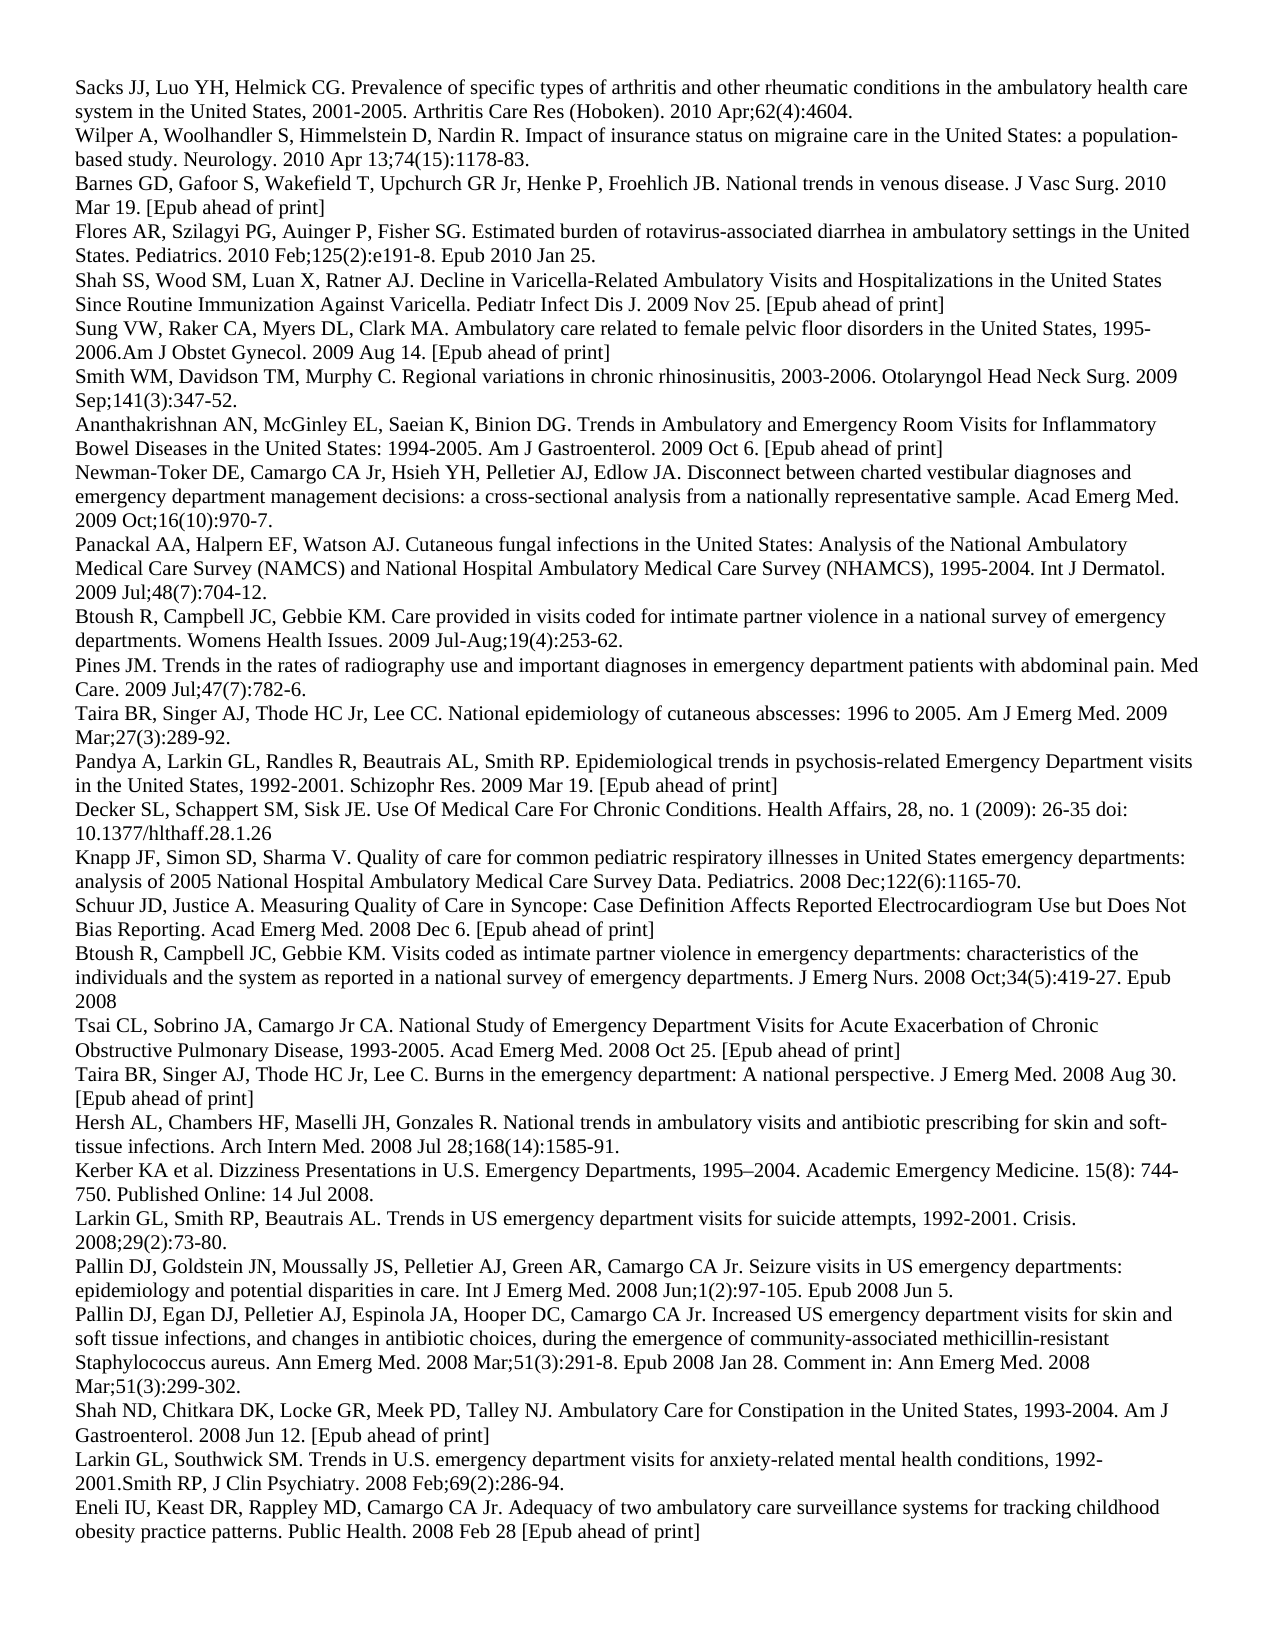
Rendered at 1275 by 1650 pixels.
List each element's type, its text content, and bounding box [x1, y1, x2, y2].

text Sacks JJ, Luo YH, Helmick CG. Prevalence of specific types of arthritis and other rheumatic conditions in the ambulatory health care system in the United States, 2001-2005. Arthritis Care Res (Hoboken). 2010 Apr;62(4):4604. [75, 75, 1200, 123]
text Decker SL, Schappert SM, Sisk JE. Use Of Medical Care For Chronic Conditions. Health Affairs, 28, no. 1 (2009): 26-35 doi: 10.1377/hlthaff.28.1.26 [75, 797, 1200, 845]
text Panackal AA, Halpern EF, Watson AJ. Cutaneous fungal infections in the United States: Analysis of the National Ambulatory Medical Care Survey (NAMCS) and National Hospital Ambulatory Medical Care Survey (NHAMCS), 1995-2004. Int J Dermatol. 2009 Jul;48(7):704-12. [75, 532, 1200, 604]
text Barnes GD, Gafoor S, Wakefield T, Upchurch GR Jr, Henke P, Froehlich JB. National trends in venous disease. J Vasc Surg. 2010 Mar 19. [Epub ahead of print] [75, 171, 1200, 219]
text Flores AR, Szilagyi PG, Auinger P, Fisher SG. Estimated burden of rotavirus-associated diarrhea in ambulatory settings in the United States. Pediatrics. 2010 Feb;125(2):e191-8. Epub 2010 Jan 25. [75, 219, 1200, 267]
text Larkin GL, Smith RP, Beautrais AL. Trends in US emergency department visits for suicide attempts, 1992-2001. Crisis. 2008;29(2):73-80. [75, 1206, 1200, 1254]
text Pallin DJ, Goldstein JN, Moussally JS, Pelletier AJ, Green AR, Camargo CA Jr. Seizure visits in US emergency departments: epidemiology and potential disparities in care. Int J Emerg Med. 2008 Jun;1(2):97-105. Epub 2008 Jun 5. [75, 1254, 1200, 1302]
text Taira BR, Singer AJ, Thode HC Jr, Lee CC. National epidemiology of cutaneous abscesses: 1996 to 2005. Am J Emerg Med. 2009 Mar;27(3):289-92. [75, 701, 1200, 749]
text Pallin DJ, Egan DJ, Pelletier AJ, Espinola JA, Hooper DC, Camargo CA Jr. Increased US emergency department visits for skin and soft tissue infections, and changes in antibiotic choices, during the emergence of community-associated methicillin-resistant Staphylococcus aureus. Ann Emerg Med. 2008 Mar;51(3):291-8. Epub 2008 Jan 28. Comment in: Ann Emerg Med. 2008 Mar;51(3):299-302. [75, 1302, 1200, 1398]
text Hersh AL, Chambers HF, Maselli JH, Gonzales R. National trends in ambulatory visits and antibiotic prescribing for skin and soft-tissue infections. Arch Intern Med. 2008 Jul 28;168(14):1585-91. [75, 1110, 1200, 1158]
text Pandya A, Larkin GL, Randles R, Beautrais AL, Smith RP. Epidemiological trends in psychosis-related Emergency Department visits in the United States, 1992-2001. Schizophr Res. 2009 Mar 19. [Epub ahead of print] [75, 749, 1200, 797]
text Larkin GL, Southwick SM. Trends in U.S. emergency department visits for anxiety-related mental health conditions, 1992-2001.Smith RP, J Clin Psychiatry. 2008 Feb;69(2):286-94. [75, 1447, 1200, 1495]
text Taira BR, Singer AJ, Thode HC Jr, Lee C. Burns in the emergency department: A national perspective. J Emerg Med. 2008 Aug 30. [Epub ahead of print] [75, 1062, 1200, 1110]
text Btoush R, Campbell JC, Gebbie KM. Care provided in visits coded for intimate partner violence in a national survey of emergency departments. Womens Health Issues. 2009 Jul-Aug;19(4):253-62. [75, 604, 1200, 652]
text Smith WM, Davidson TM, Murphy C. Regional variations in chronic rhinosinusitis, 2003-2006. Otolaryngol Head Neck Surg. 2009 Sep;141(3):347-52. [75, 364, 1200, 412]
text Shah ND, Chitkara DK, Locke GR, Meek PD, Talley NJ. Ambulatory Care for Constipation in the United States, 1993-2004. Am J Gastroenterol. 2008 Jun 12. [Epub ahead of print] [75, 1398, 1200, 1447]
text Tsai CL, Sobrino JA, Camargo Jr CA. National Study of Emergency Department Visits for Acute Exacerbation of Chronic Obstructive Pulmonary Disease, 1993-2005. Acad Emerg Med. 2008 Oct 25. [Epub ahead of print] [75, 1013, 1200, 1062]
text Eneli IU, Keast DR, Rappley MD, Camargo CA Jr. Adequacy of two ambulatory care surveillance systems for tracking childhood obesity practice patterns. Public Health. 2008 Feb 28 [Epub ahead of print] [75, 1495, 1200, 1543]
text Btoush R, Campbell JC, Gebbie KM. Visits coded as intimate partner violence in emergency departments: characteristics of the individuals and the system as reported in a national survey of emergency departments. J Emerg Nurs. 2008 Oct;34(5):419-27. Epub 2008 [75, 941, 1200, 1013]
text Knapp JF, Simon SD, Sharma V. Quality of care for common pediatric respiratory illnesses in United States emergency departments: analysis of 2005 National Hospital Ambulatory Medical Care Survey Data. Pediatrics. 2008 Dec;122(6):1165-70. [75, 845, 1200, 893]
text Pines JM. Trends in the rates of radiography use and important diagnoses in emergency department patients with abdominal pain. Med Care. 2009 Jul;47(7):782-6. [75, 652, 1200, 701]
text Ananthakrishnan AN, McGinley EL, Saeian K, Binion DG. Trends in Ambulatory and Emergency Room Visits for Inflammatory Bowel Diseases in the United States: 1994-2005. Am J Gastroenterol. 2009 Oct 6. [Epub ahead of print] [75, 412, 1200, 460]
text Wilper A, Woolhandler S, Himmelstein D, Nardin R. Impact of insurance status on migraine care in the United States: a population-based study. Neurology. 2010 Apr 13;74(15):1178-83. [75, 123, 1200, 171]
text Sung VW, Raker CA, Myers DL, Clark MA. Ambulatory care related to female pelvic floor disorders in the United States, 1995-2006.Am J Obstet Gynecol. 2009 Aug 14. [Epub ahead of print] [75, 316, 1200, 364]
text Newman-Toker DE, Camargo CA Jr, Hsieh YH, Pelletier AJ, Edlow JA. Disconnect between charted vestibular diagnoses and emergency department management decisions: a cross-sectional analysis from a nationally representative sample. Acad Emerg Med. 2009 Oct;16(10):970-7. [75, 460, 1200, 532]
text Kerber KA et al. Dizziness Presentations in U.S. Emergency Departments, 1995–2004. Academic Emergency Medicine. 15(8): 744-750. Published Online: 14 Jul 2008. [75, 1158, 1200, 1206]
text Shah SS, Wood SM, Luan X, Ratner AJ. Decline in Varicella-Related Ambulatory Visits and Hospitalizations in the United States Since Routine Immunization Against Varicella. Pediatr Infect Dis J. 2009 Nov 25. [Epub ahead of print] [75, 267, 1200, 316]
text Schuur JD, Justice A. Measuring Quality of Care in Syncope: Case Definition Affects Reported Electrocardiogram Use but Does Not Bias Reporting. Acad Emerg Med. 2008 Dec 6. [Epub ahead of print] [75, 893, 1200, 941]
